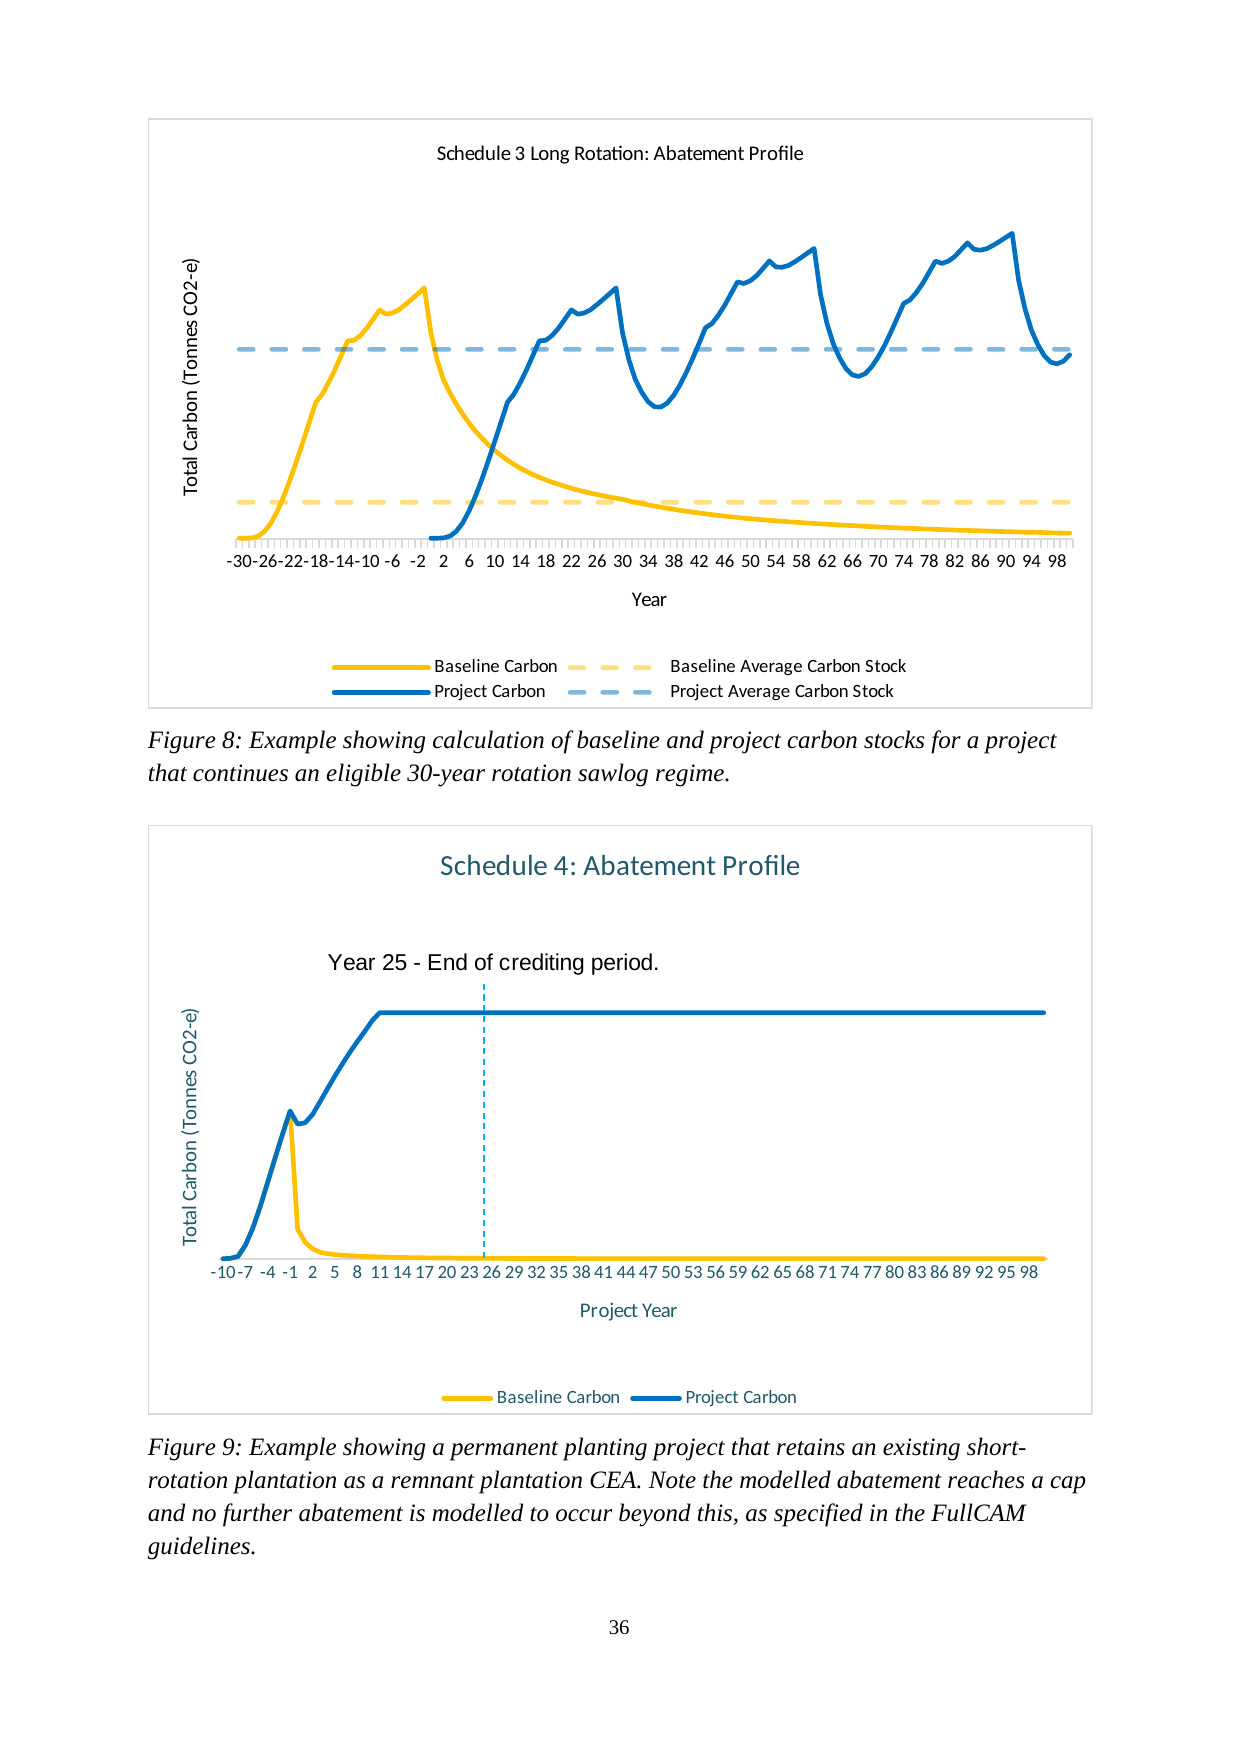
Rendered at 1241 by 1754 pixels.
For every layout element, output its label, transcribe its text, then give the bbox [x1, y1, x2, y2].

text Figure 8: Example showing calculation of baseline and project carbon stocks for a project that continues an eligible 30-year rotation sawlog regime. [148, 725, 1090, 787]
text Figure 9: Example showing a permanent planting project that retains an existing short-rotation plantation as a remnant plantation CEA. Note the modelled abatement reaches a cap and no further abatement is modelled to occur beyond this, as specified in the FullCAM guidelines. [148, 1432, 1090, 1559]
